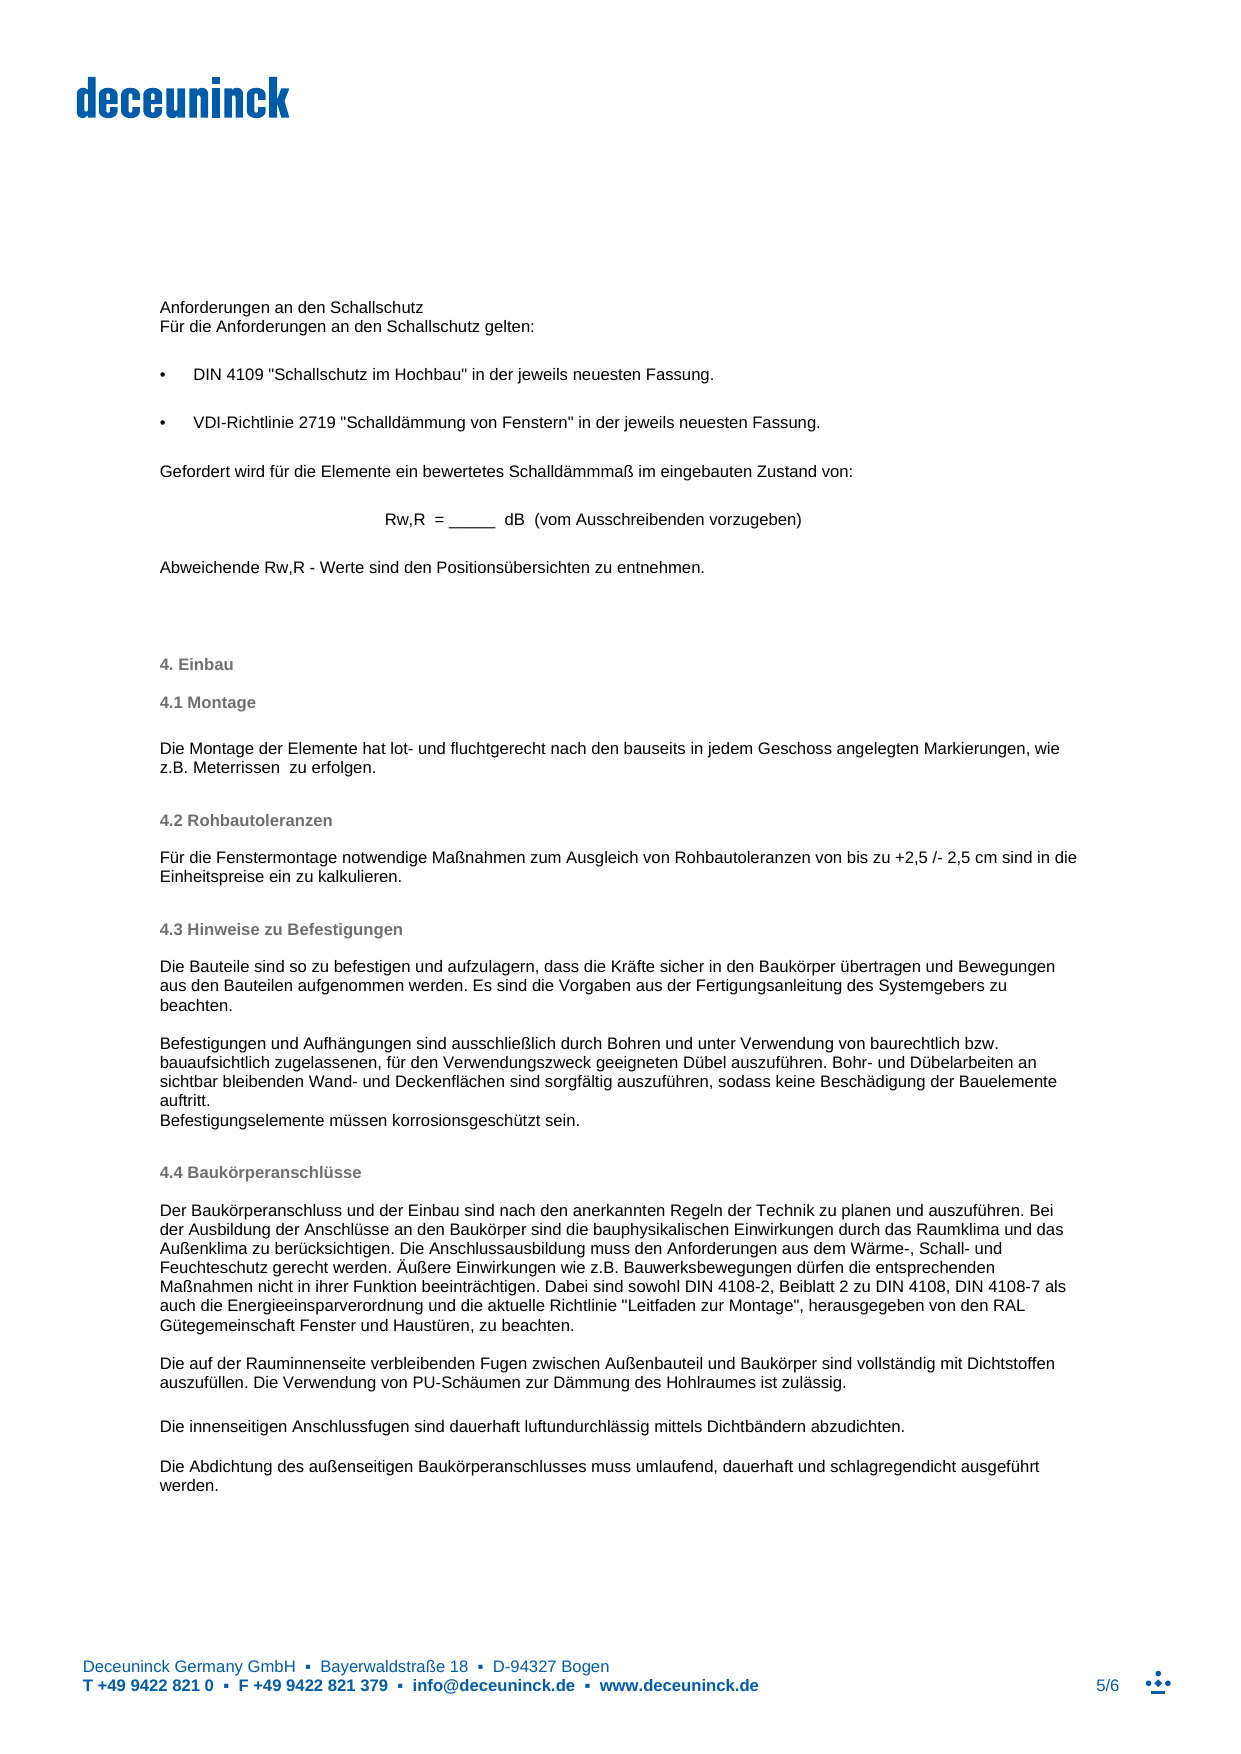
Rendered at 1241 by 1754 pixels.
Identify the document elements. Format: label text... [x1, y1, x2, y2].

text • DIN 4109 "Schallschutz im Hochbau" in der jeweils neuesten Fassung. [159, 365, 1081, 384]
text Für die Fenstermontage notwendige Maßnahmen zum Ausgleich von Rohbautoleranzen von bis zu +2,5 /- 2,5 cm sind in die Einheitspreise ein zu kalkulieren. [159, 848, 1081, 886]
text 4. Einbau 4.1 Montage Die Montage der Elemente hat lot- und fluchtgerecht nach den bauseits in jedem Geschoss angelegten Markierungen, wie z.B. Meterrissen zu erfolgen. [159, 655, 1081, 777]
text 4.4 Baukörperanschlüsse [159, 1159, 1081, 1184]
text Gefordert wird für die Elemente ein bewertetes Schalldämmmaß im eingebauten Zustand von: [159, 462, 1081, 481]
text • VDI-Richtlinie 2719 "Schalldämmung von Fenstern" in der jeweils neuesten Fassung. [159, 413, 1081, 432]
text Der Baukörperanschluss und der Einbau sind nach den anerkannten Regeln der Technik zu planen und auszuführen. Bei der Ausbildung der Anschlüsse an den Baukörper sind die bauphysikalischen Einwirkungen durch das Raumklima und das Außenklima zu berücksichtigen. Die Anschlussausbildung muss den Anforderungen aus dem Wärme-, Schall- und Feuchteschutz gerecht werden. Äußere Einwirkungen wie z.B. Bauwerksbewegungen dürfen die entsprechenden Maßnahmen nicht in ihrer Funktion beeinträchtigen. Dabei sind sowohl DIN 4108-2, Beiblatt 2 zu DIN 4108, DIN 4108-7 als auch die Energieeinsparverordnung und die aktuelle Richtlinie "Leitfaden zur Montage", herausgegeben von den RAL Gütegemeinschaft Fenster und Haustüren, zu beachten. Die auf der Rauminnenseite verbleibenden Fugen zwischen Außenbauteil und Baukörper sind vollständig mit Dichtstoffen auszufüllen. Die Verwendung von PU-Schäumen zur Dämmung des Hohlraumes ist zulässig. Die innenseitigen Anschlussfugen sind dauerhaft luftundurchlässig mittels Dichtbändern abzudichten. Die Abdichtung des außenseitigen Baukörperanschlusses muss umlaufend, dauerhaft und schlagregendicht ausgeführt werden. [159, 1200, 1081, 1521]
text 4.3 Hinweise zu Befestigungen [159, 915, 1081, 940]
text Rw,R = _____ dB (vom Ausschreibenden vorzugeben) [159, 510, 1081, 529]
text 4.2 Rohbautoleranzen [159, 806, 1081, 831]
text Abweichende Rw,R - Werte sind den Positionsübersichten zu entnehmen. [159, 558, 1081, 577]
text Anforderungen an den Schallschutz Für die Anforderungen an den Schallschutz gelten: [159, 297, 1081, 336]
text Die Bauteile sind so zu befestigen und aufzulagern, dass die Kräfte sicher in den Baukörper übertragen und Bewegungen aus den Bauteilen aufgenommen werden. Es sind die Vorgaben aus der Fertigungsanleitung des Systemgebers zu beachten. Befestigungen und Aufhängungen sind ausschließlich durch Bohren und unter Verwendung von baurechtlich bzw. bauaufsichtlich zugelassenen, für den Verwendungszweck geeigneten Dübel auszuführen. Bohr- und Dübelarbeiten an sichtbar bleibenden Wand- und Deckenflächen sind sorgfältig auszuführen, sodass keine Beschädigung der Bauelemente auftritt. Befestigungselemente müssen korrosionsgeschützt sein. [159, 957, 1081, 1129]
